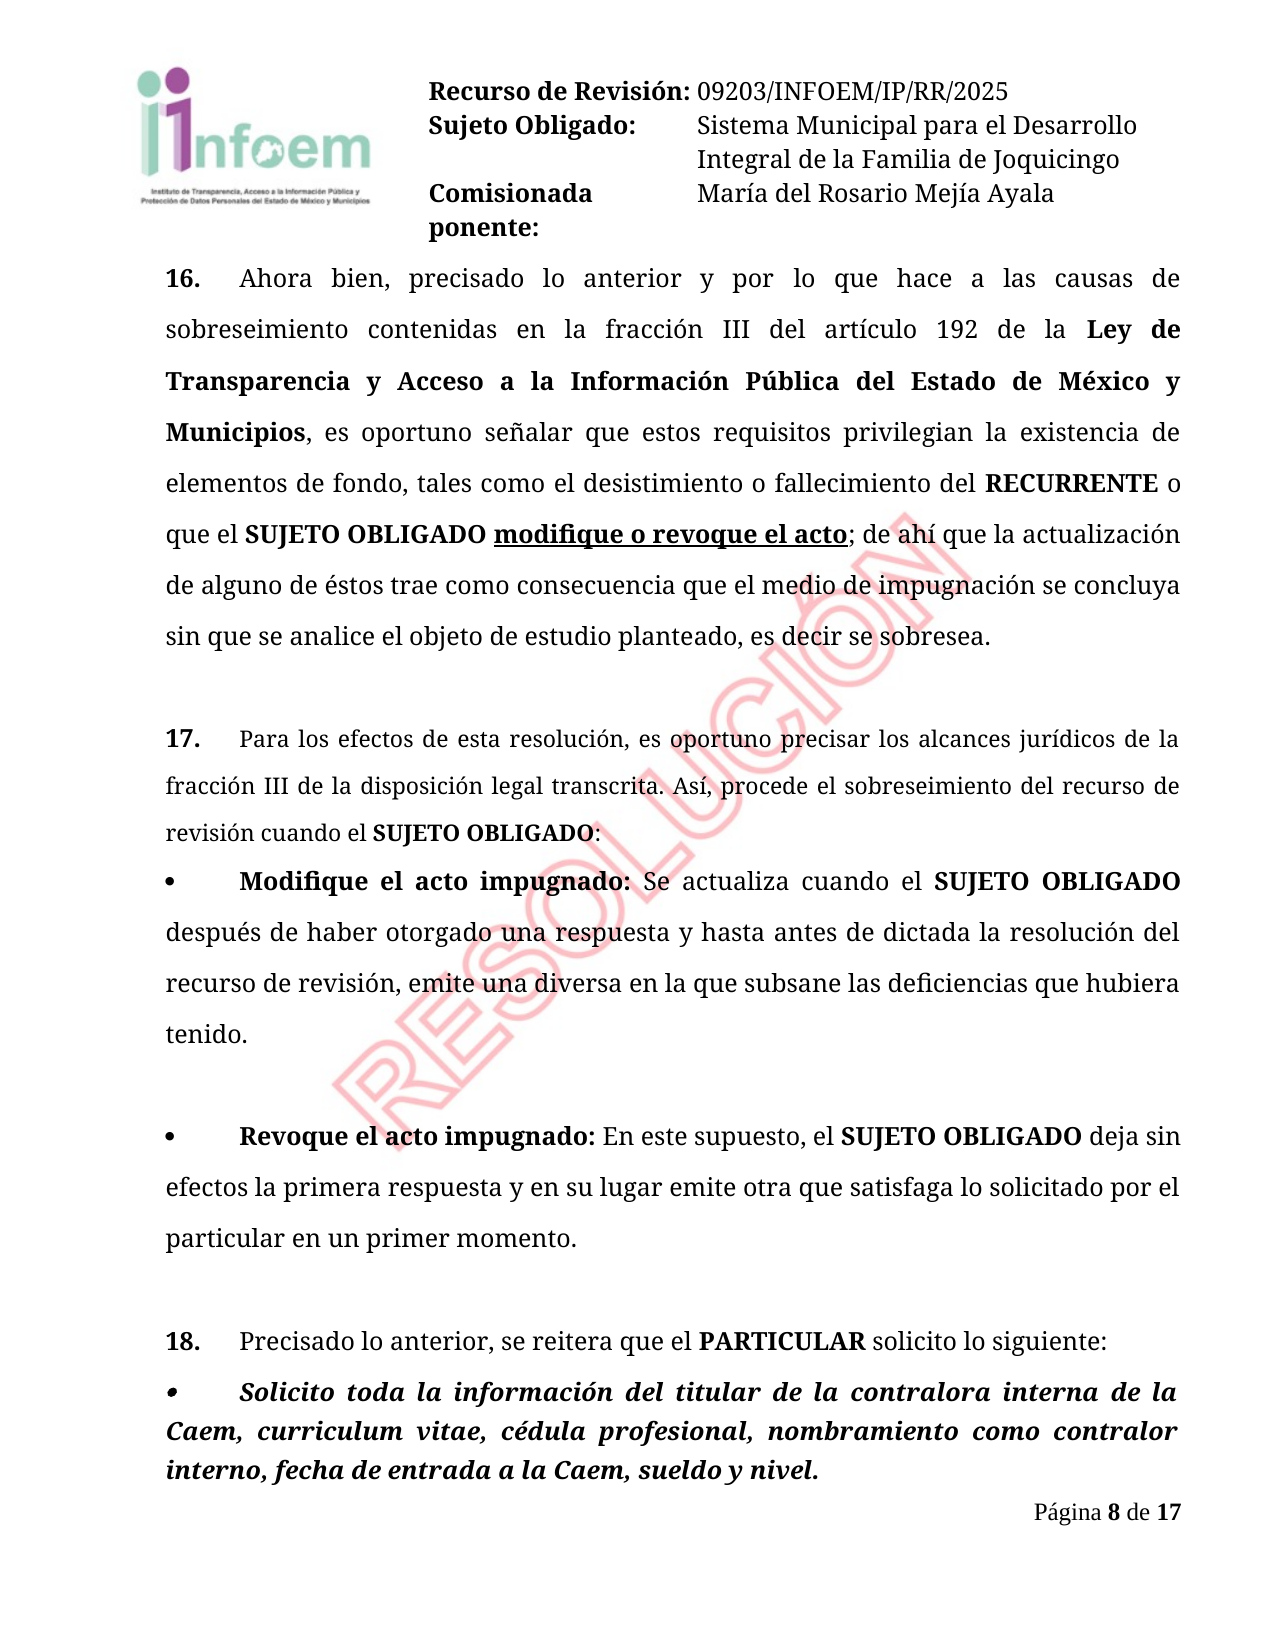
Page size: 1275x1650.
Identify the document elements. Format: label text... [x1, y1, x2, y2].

list Revoque el acto impugnado: En este supuesto, el SUJETO OBLIGADO deja sin efectos la primera respuesta y en su lugar emite otra que satisfaga lo solicitado por el particular en un primer momento. [165, 1119, 1181, 1255]
list Ahora bien, precisado lo anterior y por lo que hace a las causas de sobreseimiento contenidas en la fracción III del artículo 192 de la Ley de Transparencia y Acceso a la Información Pública del Estado de México y Municipios, es oportuno señalar que estos requisitos privilegian la existencia de elementos de fondo, tales como el desistimiento o fallecimiento del RECURRENTE o que el SUJETO OBLIGADO modifique o revoque el acto; de ahí que la actualización de alguno de éstos trae como consecuencia que el medio de impugnación se concluya sin que se analice el objeto de estudio planteado, es decir se sobresea. [165, 261, 1181, 652]
picture [22, 9, 1251, 1610]
list Modifique el acto impugnado: Se actualiza cuando el SUJETO OBLIGADO después de haber otorgado una respuesta y hasta antes de dictada la resolución del recurso de revisión, emite una diversa en la que subsane las deficiencias que hubiera tenido. [165, 864, 1181, 1051]
list Para los efectos de esta resolución, es oportuno precisar los alcances jurídicos de la fracción III de la disposición legal transcrita. Así, procede el sobreseimiento del recurso de revisión cuando el SUJETO OBLIGADO: [165, 720, 1181, 848]
list Solicito toda la información del titular de la contralora interna de la Caem, curriculum vitae, cédula profesional, nombramiento como contralor interno, fecha de entrada a la Caem, sueldo y nivel. [165, 1374, 1181, 1487]
list Precisado lo anterior, se reitera que el PARTICULAR solicito lo siguiente: [165, 1323, 1181, 1357]
